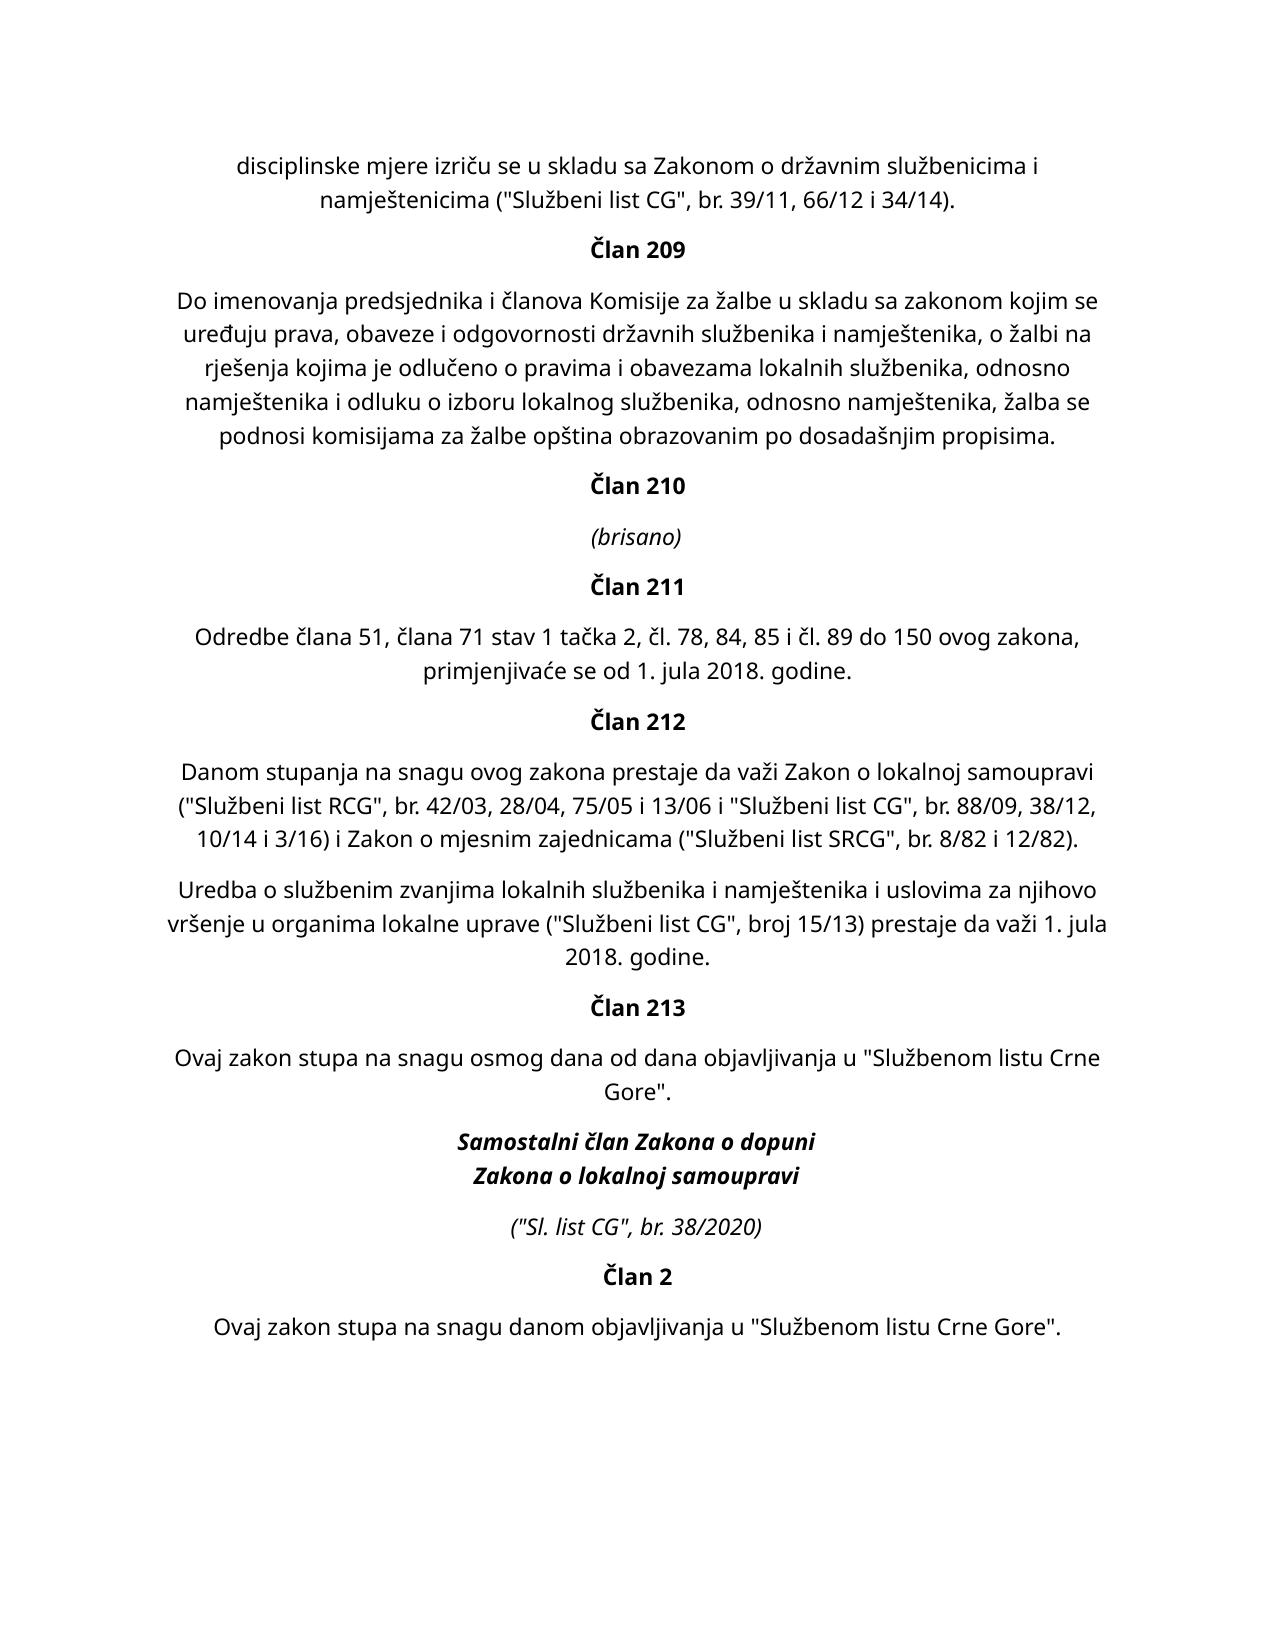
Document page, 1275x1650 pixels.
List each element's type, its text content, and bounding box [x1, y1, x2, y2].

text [150, 150, 1125, 215]
text Ovaj zakon stupa na snagu osmog dana od dana objavljivanja u "Službenom listu Crne Gore". [150, 1042, 1125, 1107]
text ("Sl. list CG", br. 38/2020) [150, 1210, 1125, 1242]
text Odredbe člana 51, člana 71 stav 1 tačka 2, čl. 78, 84, 85 i čl. 89 do 150 ovog zakona, primjenjivaće se od 1. jula 2018. godine. [150, 621, 1125, 686]
text Član 212 [150, 705, 1125, 737]
text (brisano) [150, 520, 1125, 552]
text Do imenovanja predsjednika i članova Komisije za žalbe u skladu sa zakonom kojim se uređuju prava, obaveze i odgovornosti državnih službenika i namještenika, o žalbi na rješenja kojima je odlučeno o pravima i obavezama lokalnih službenika, odnosno namještenika i odluku o izboru lokalnog službenika, odnosno namještenika, žalba se podnosi komisijama za žalbe opština obrazovanim po dosadašnjim propisima. [150, 284, 1125, 451]
text Član 210 [150, 470, 1125, 501]
text Ovaj zakon stupa na snagu danom objavljivanja u "Službenom listu Crne Gore". [150, 1311, 1125, 1342]
text Član 211 [150, 571, 1125, 602]
text Danom stupanja na snagu ovog zakona prestaje da važi Zakon o lokalnoj samoupravi ("Službeni list RCG", br. 42/03, 28/04, 75/05 i 13/06 i "Službeni list CG", br. 88/09, 38/12, 10/14 i 3/16) i Zakon o mjesnim zajednicama ("Službeni list SRCG", br. 8/82 i 12/82). [150, 756, 1125, 854]
text Samostalni član Zakona o dopuni Zakona o lokalnoj samoupravi [150, 1126, 1125, 1191]
text Uredba o službenim zvanjima lokalnih službenika i namještenika i uslovima za njihovo vršenje u organima lokalne uprave ("Službeni list CG", broj 15/13) prestaje da važi 1. jula 2018. godine. [150, 874, 1125, 972]
text Član 213 [150, 992, 1125, 1023]
text Član 2 [150, 1261, 1125, 1292]
text Član 209 [150, 234, 1125, 265]
